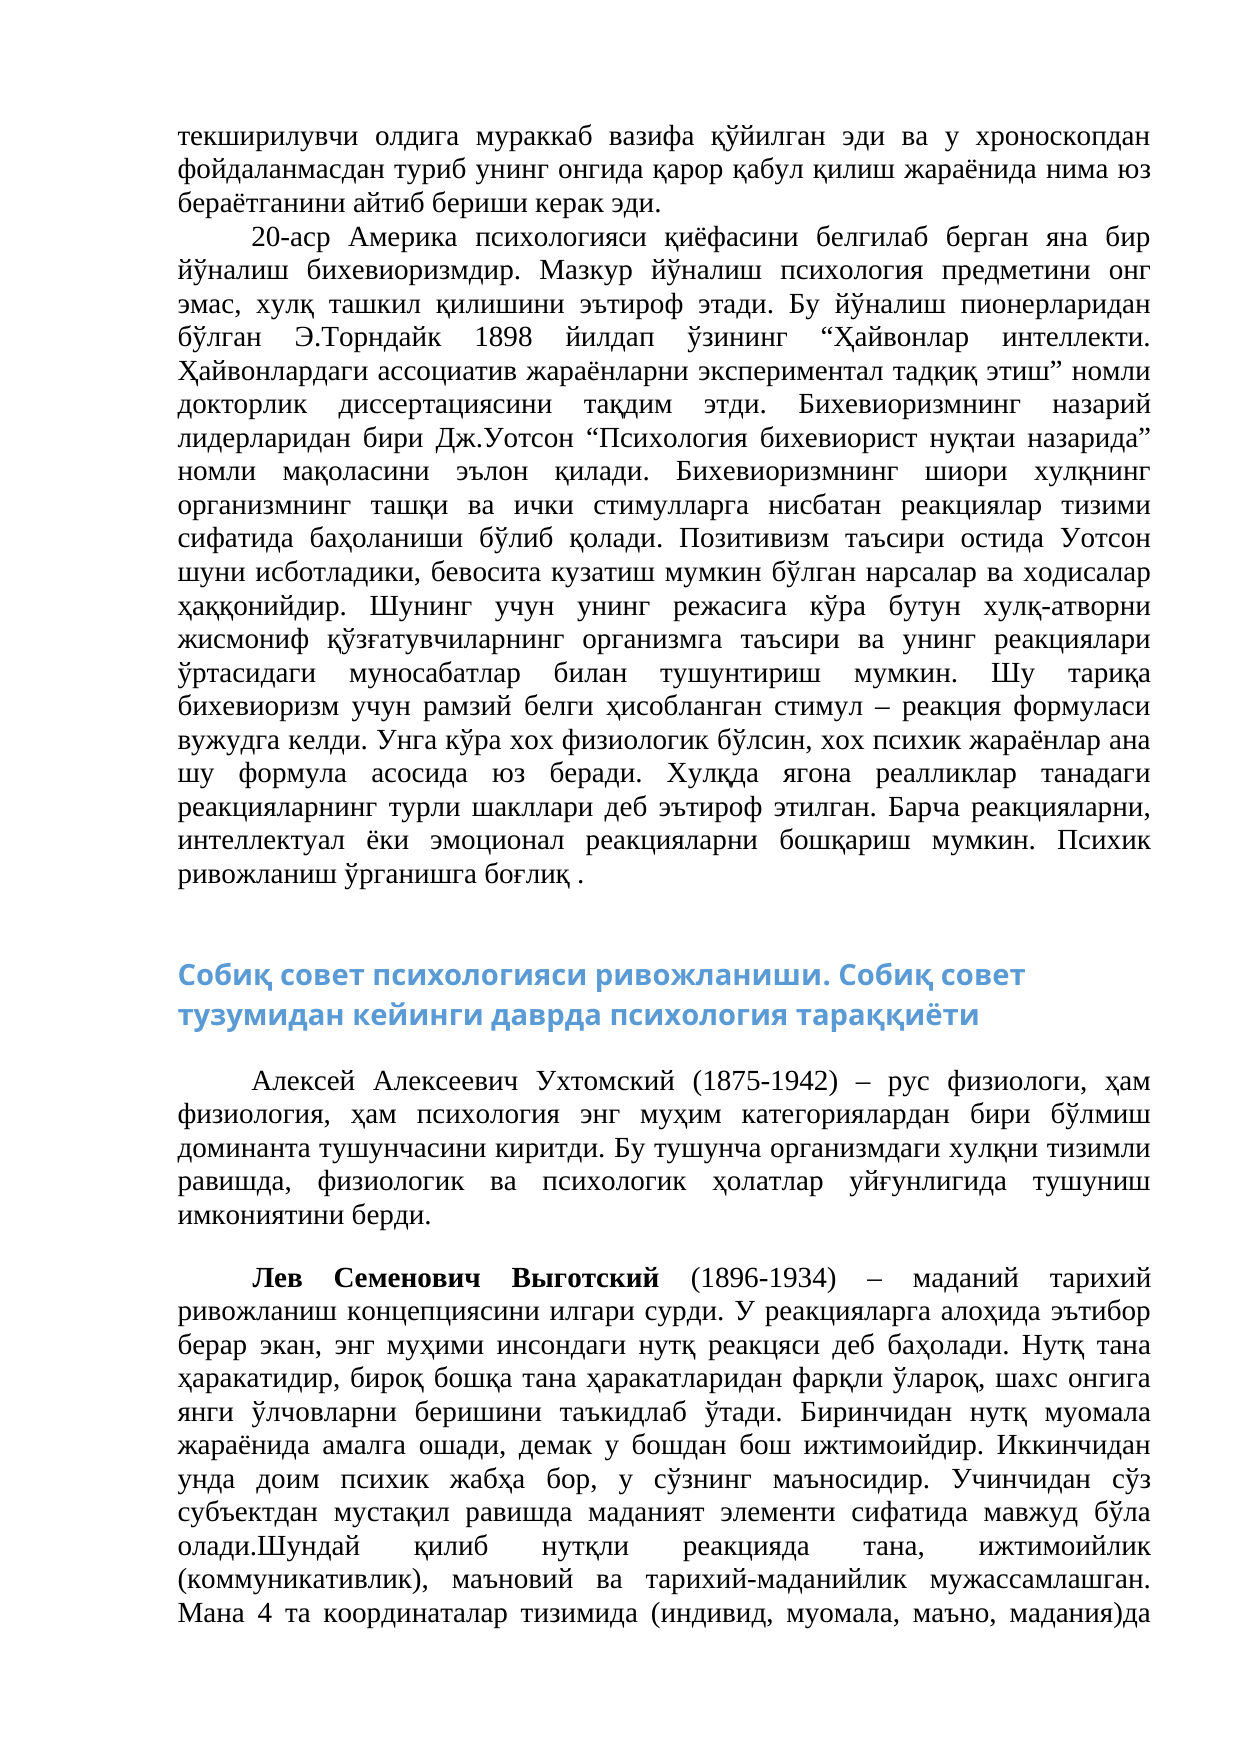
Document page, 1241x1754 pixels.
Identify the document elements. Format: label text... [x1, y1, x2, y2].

subtitle Собиқ совет психологияси ривожланиши. Собиқ совет тузумидан кейинги даврда психология тараққиёти [177, 954, 1152, 1034]
text 20-аср Америка психологияси қиёфасини белгилаб берган яна бир йўналиш бихевиоризмдир. Мазкур йўналиш психология предметини онг эмас, хулқ ташкил қилишини эътироф этади. Бу йўналиш пионерларидан бўлган Э.Торндайк 1898 йилдап ўзининг “Ҳайвонлар интеллекти. Ҳайвонлардаги ассоциатив жараёнларни экспериментал тадқиқ этиш” номли докторлик диссертациясини тақдим этди. Бихевиоризмнинг назарий лидерларидан бири Дж.Уотсон “Психология бихевиорист нуқтаи назарида” номли мақоласини эълон қилади. Бихевиоризмнинг шиори хулқнинг организмнинг ташқи ва ички стимулларга нисбатан реакциялар тизими сифатида баҳоланиши бўлиб қолади. Позитивизм таъсири остида Уотсон шуни исботладики, бевосита кузатиш мумкин бўлган нарсалар ва ходисалар ҳаққонийдир. Шунинг учун унинг режасига кўра бутун хулқ-атворни жисмониф қўзғатувчиларнинг организмга таъсири ва унинг реакциялари ўртасидаги муносабатлар билан тушунтириш мумкин. Шу тариқа бихевиоризм учун рамзий белги ҳисобланган стимул – реакция формуласи вужудга келди. Унга кўра хох физиологик бўлсин, хох психик жараёнлар ана шу формула асосида юз беради. Хулқда ягона реалликлар танадаги реакцияларнинг турли шакллари деб эътироф этилган. Барча реакцияларни, интеллектуал ёки эмоционал реакцияларни бошқариш мумкин. Психик ривожланиш ўрганишга боғлиқ . [177, 219, 1152, 889]
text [177, 1260, 1152, 1629]
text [177, 118, 1152, 219]
text Алексей Алексеевич Ухтомский (1875-1942) – рус физиологи, ҳам физиология, ҳам психология энг муҳим категориялардан бири бўлмиш доминанта тушунчасини киритди. Бу тушунча организмдаги хулқни тизимли равишда, физиологик ва психологик ҳолатлар уйғунлигида тушуниш имкониятини берди. [177, 1063, 1152, 1231]
